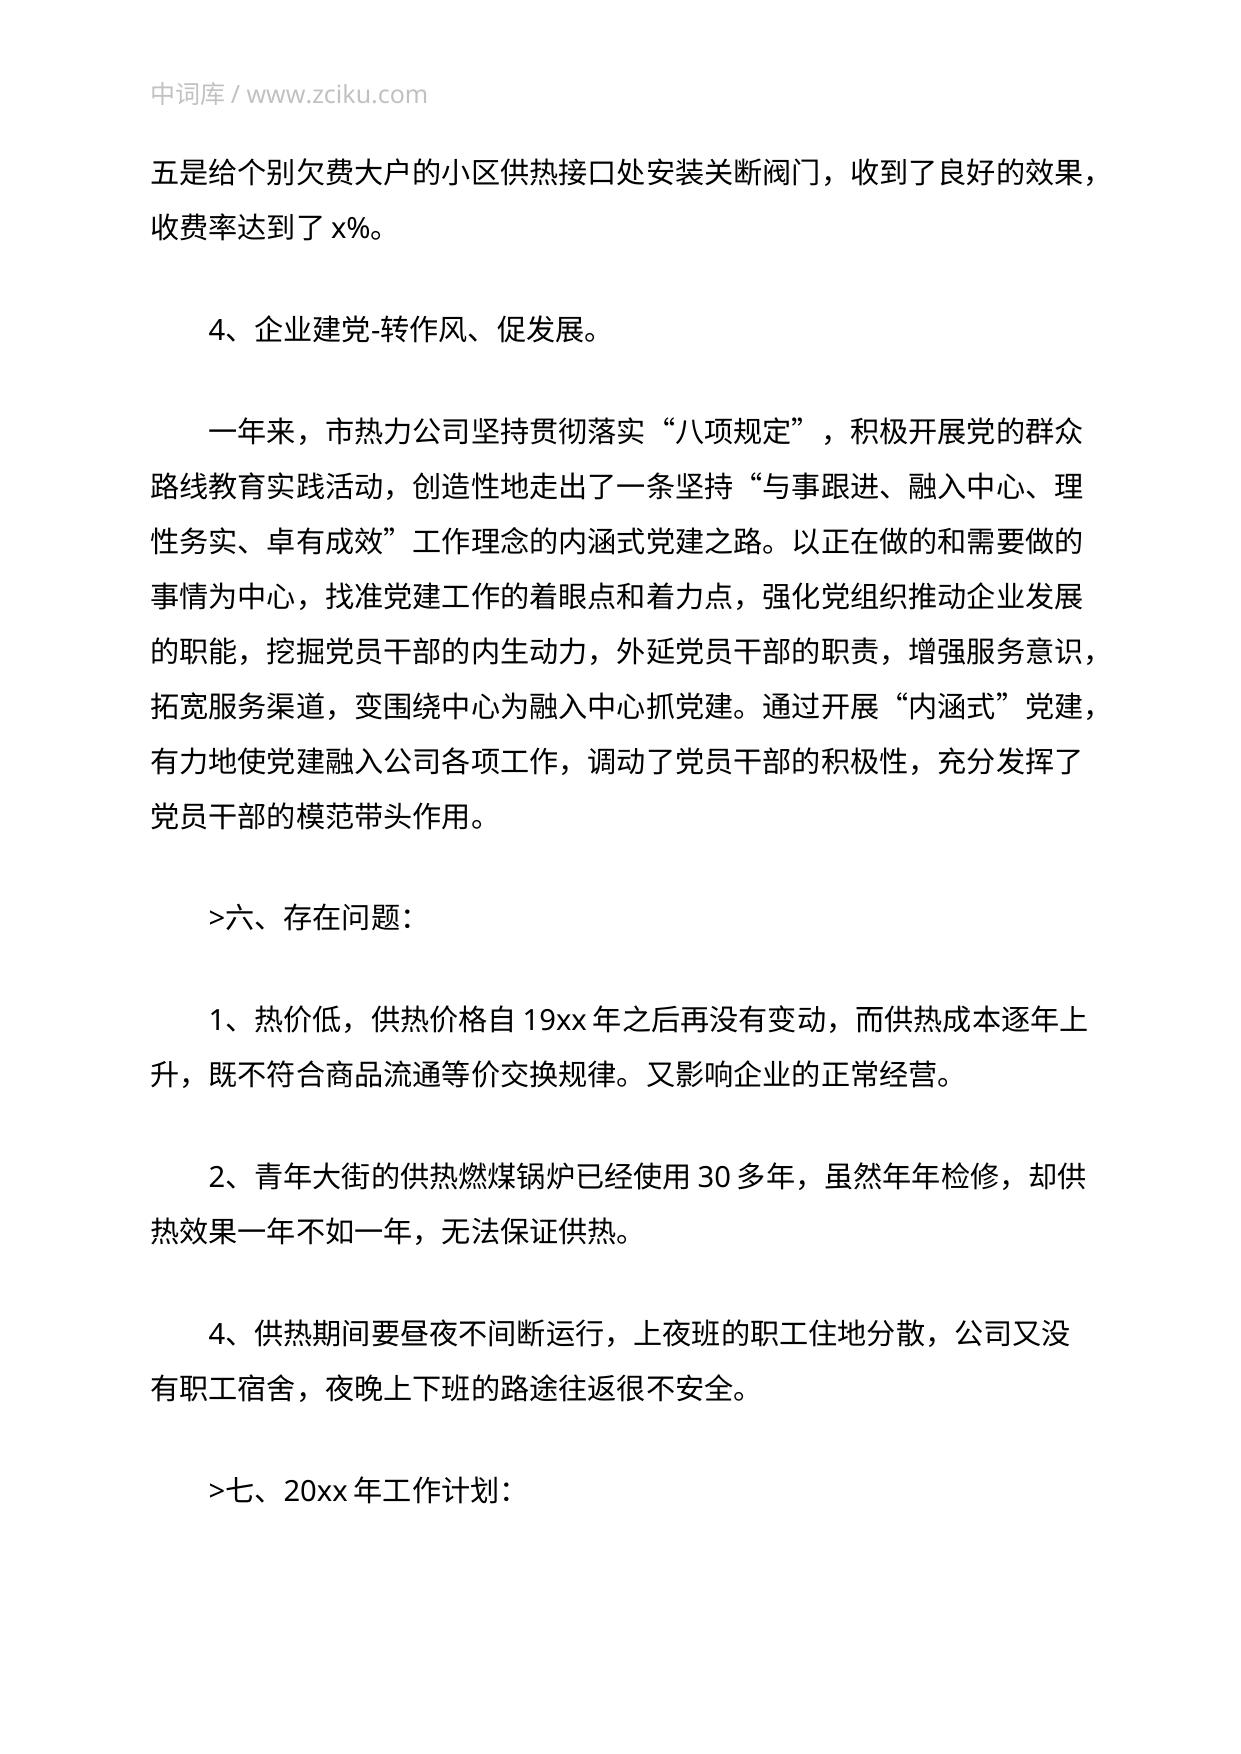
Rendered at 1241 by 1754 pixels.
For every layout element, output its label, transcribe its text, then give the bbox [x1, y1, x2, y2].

text 4、供热期间要昼夜不间断运行，上夜班的职工住地分散，公司又没有职工宿舍，夜晚上下班的路途往返很不安全。 [150, 1310, 1090, 1408]
text 2、青年大街的供热燃煤锅炉已经使用30多年，虽然年年检修，却供热效果一年不如一年，无法保证供热。 [150, 1154, 1090, 1251]
text >七、20xx年工作计划： [150, 1467, 1090, 1509]
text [150, 150, 1090, 247]
text 1、热价低，供热价格自19xx年之后再没有变动，而供热成本逐年上升，既不符合商品流通等价交换规律。又影响企业的正常经营。 [150, 997, 1090, 1094]
text >六、存在问题： [150, 895, 1090, 937]
text 一年来，市热力公司坚持贯彻落实“八项规定”，积极开展党的群众路线教育实践活动，创造性地走出了一条坚持“与事跟进、融入中心、理性务实、卓有成效”工作理念的内涵式党建之路。以正在做的和需要做的事情为中心，找准党建工作的着眼点和着力点，强化党组织推动企业发展的职能，挖掘党员干部的内生动力，外延党员干部的职责，增强服务意识，拓宽服务渠道，变围绕中心为融入中心抓党建。通过开展“内涵式”党建，有力地使党建融入公司各项工作，调动了党员干部的积极性，充分发挥了党员干部的模范带头作用。 [150, 409, 1090, 835]
text 4、企业建党-转作风、促发展。 [150, 307, 1090, 349]
